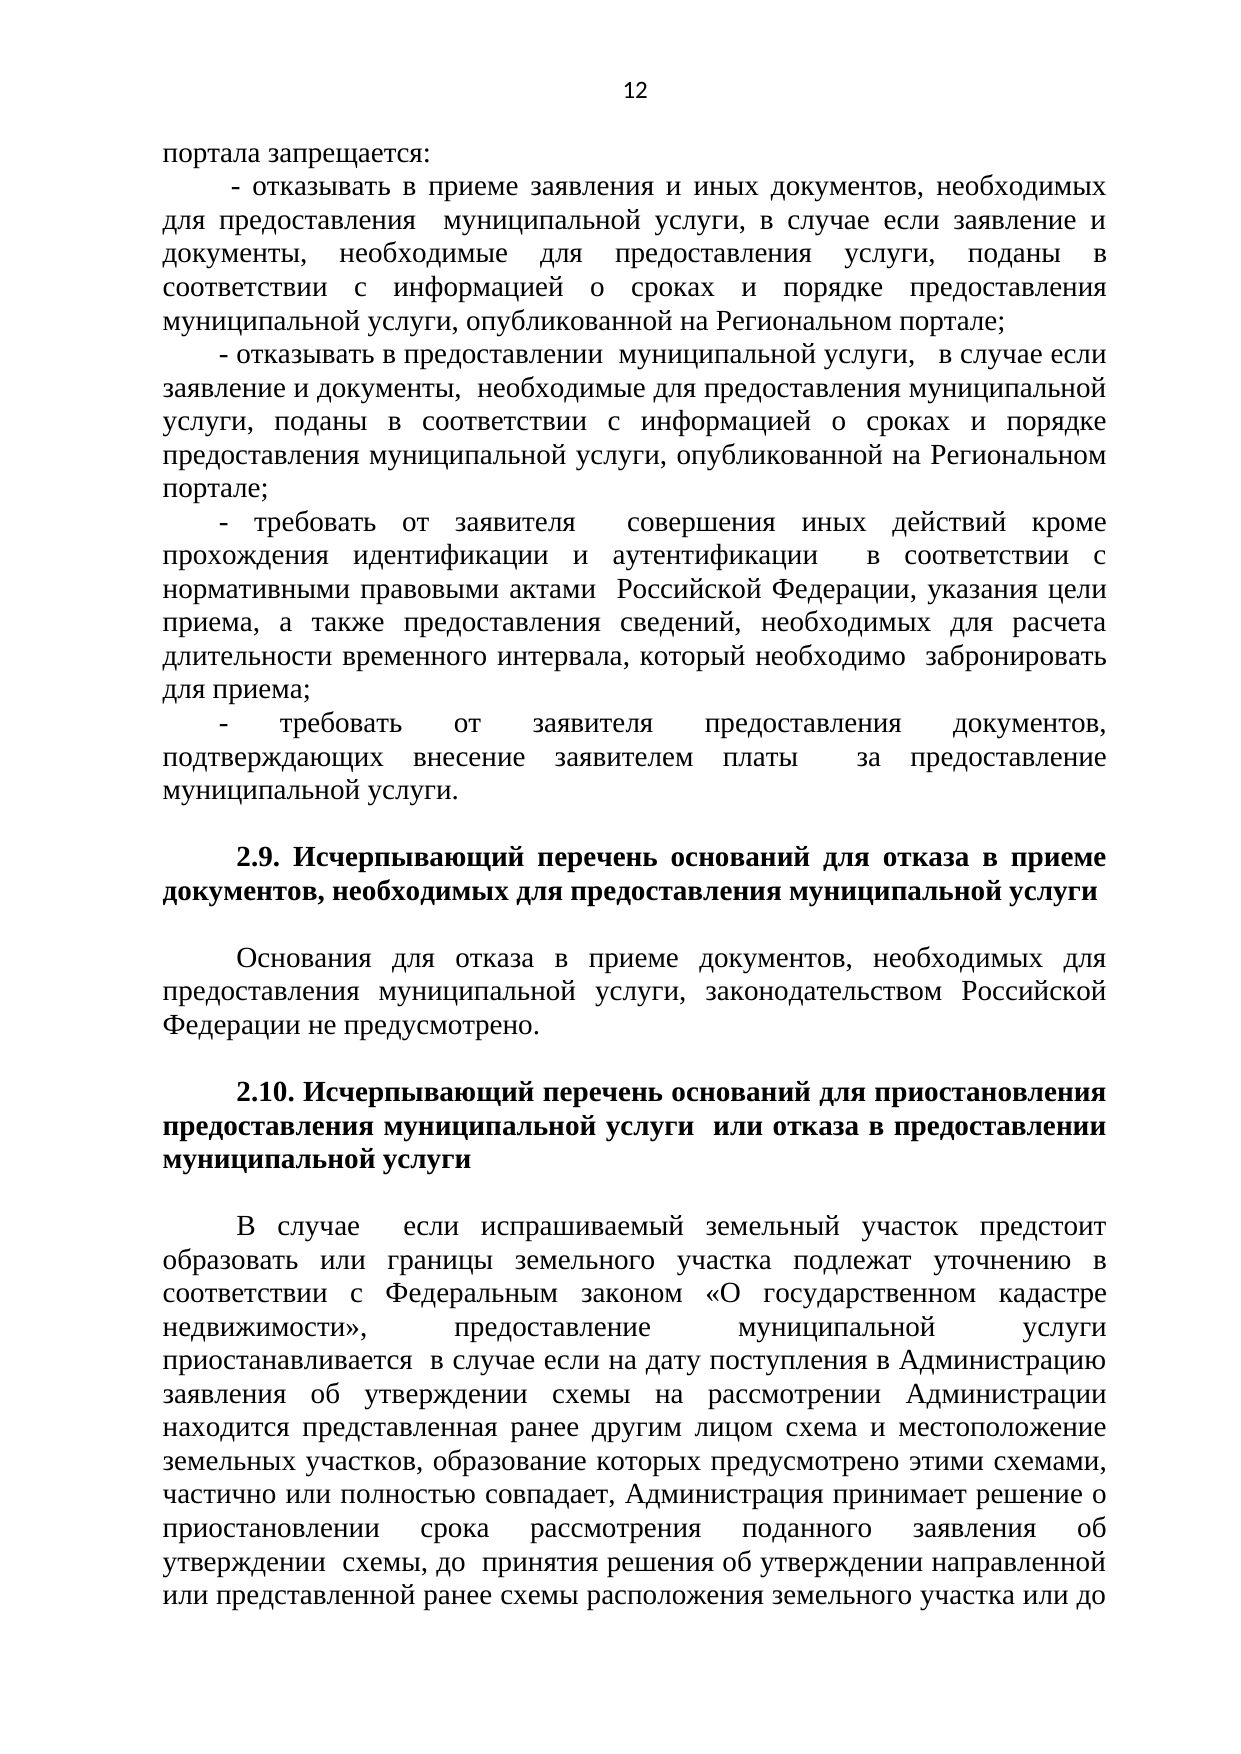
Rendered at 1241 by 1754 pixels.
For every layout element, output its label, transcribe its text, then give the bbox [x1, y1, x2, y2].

text - требовать от заявителя предоставления документов, подтверждающих внесение заявителем платы за предоставление муниципальной услуги. [162, 705, 1107, 806]
text 2.9. Исчерпывающий перечень оснований для отказа в приеме документов, необходимых для предоставления муниципальной услуги [162, 839, 1107, 906]
text - требовать от заявителя совершения иных действий кроме прохождения идентификации и аутентификации в соответствии с нормативными правовыми актами Российской Федерации, указания цели приема, а также предоставления сведений, необходимых для расчета длительности временного интервала, который необходимо забронировать для приема; [162, 504, 1107, 705]
text - отказывать в предоставлении муниципальной услуги, в случае если заявление и документы, необходимые для предоставления муниципальной услуги, поданы в соответствии с информацией о сроках и порядке предоставления муниципальной услуги, опубликованной на Региональном портале; [162, 336, 1107, 504]
text 2.10. Исчерпывающий перечень оснований для приостановления предоставления муниципальной услуги или отказа в предоставлении муниципальной услуги [162, 1074, 1107, 1175]
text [162, 135, 1107, 168]
text Основания для отказа в приеме документов, необходимых для предоставления муниципальной услуги, законодательством Российской Федерации не предусмотрено. [162, 940, 1107, 1041]
text - отказывать в приеме заявления и иных документов, необходимых для предоставления муниципальной услуги, в случае если заявление и документы, необходимые для предоставления услуги, поданы в соответствии с информацией о сроках и порядке предоставления муниципальной услуги, опубликованной на Региональном портале; [162, 168, 1107, 336]
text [162, 1208, 1107, 1611]
